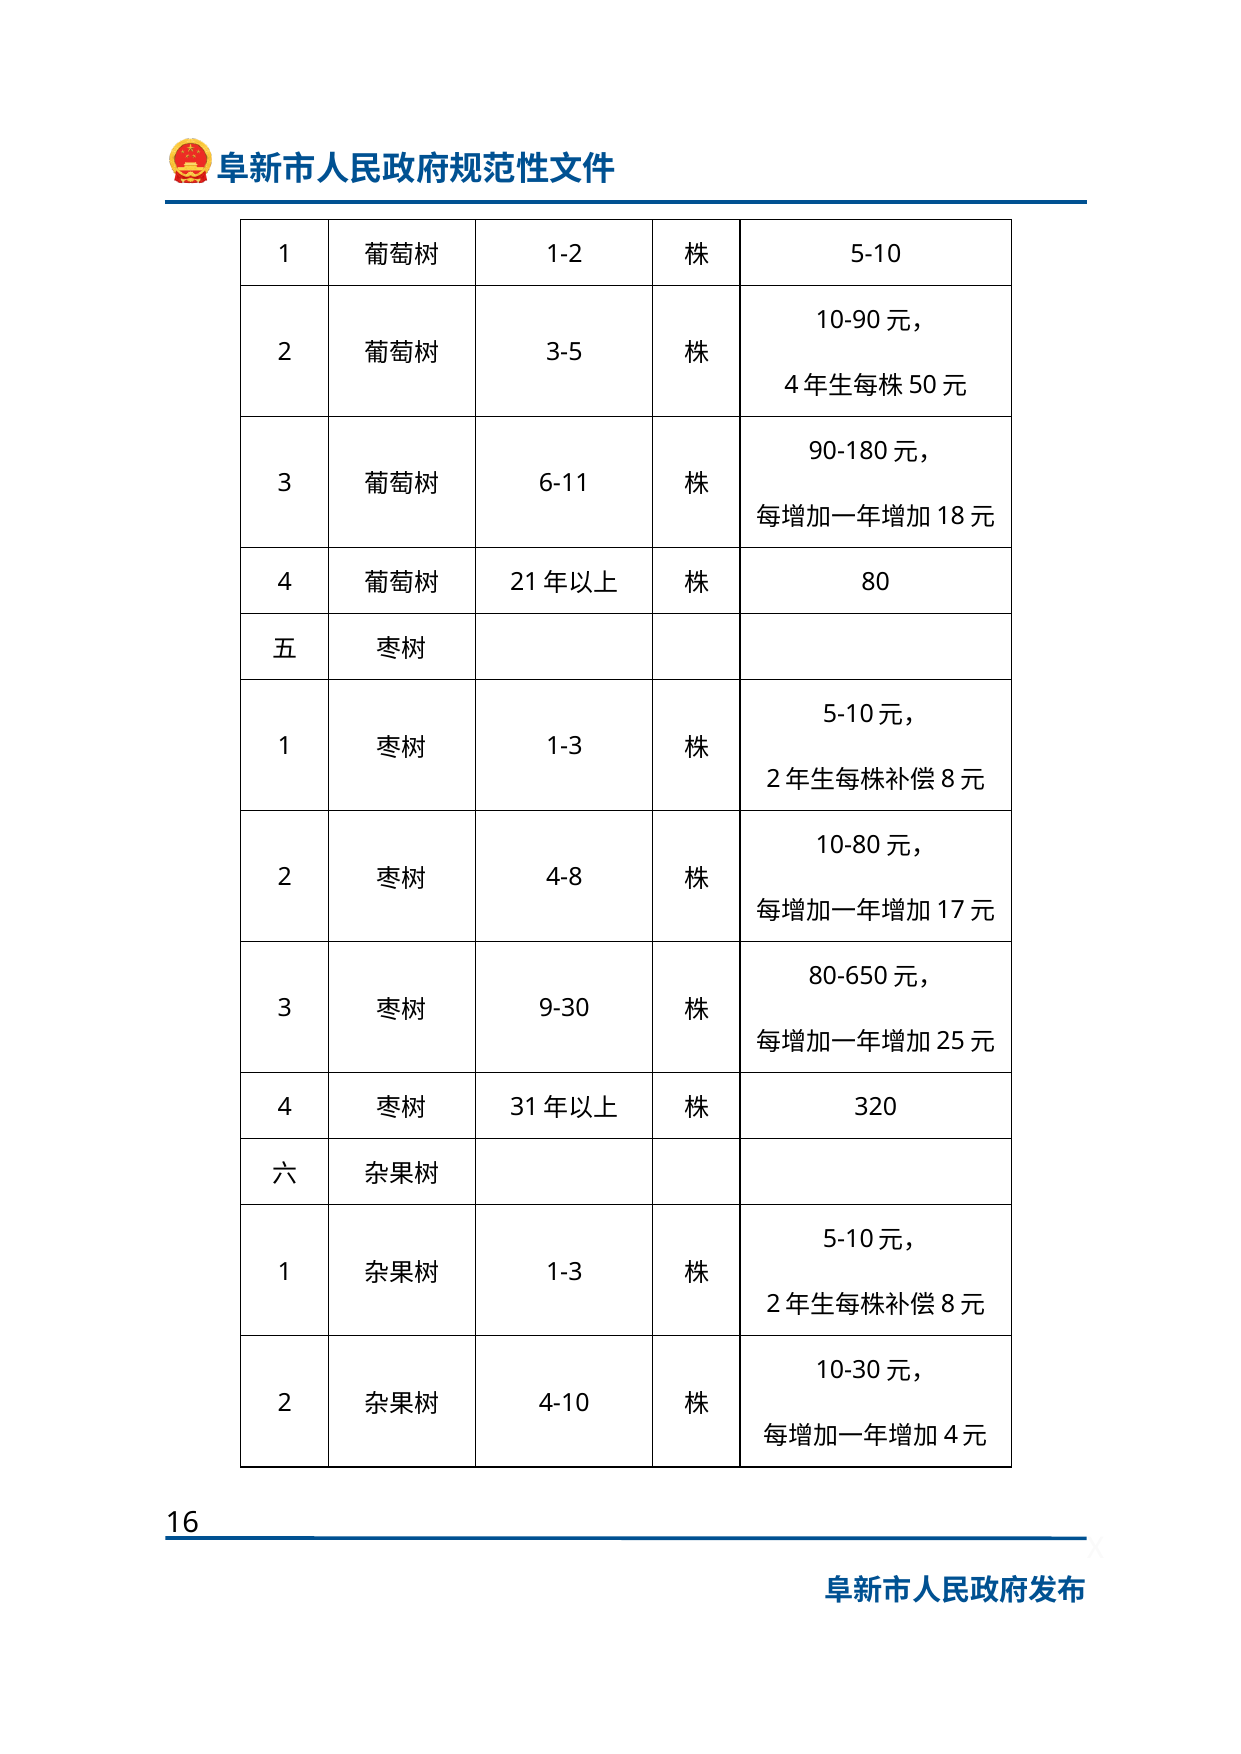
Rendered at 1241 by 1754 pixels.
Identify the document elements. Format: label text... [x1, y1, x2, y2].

table_cell 5-10元， 2年生每株补偿8元 [741, 680, 1011, 810]
table_cell 株 [653, 1073, 739, 1138]
table_cell 2 [241, 811, 328, 941]
table_cell 4 [241, 548, 328, 613]
table_cell 4-8 [476, 811, 652, 941]
table_cell 株 [653, 548, 739, 613]
table_cell 1-3 [476, 1205, 652, 1335]
table_cell 4 [241, 1073, 328, 1138]
table_cell [476, 614, 652, 679]
table_cell 枣树 [329, 942, 475, 1072]
table_cell 葡萄树 [329, 417, 475, 547]
table_cell 枣树 [329, 680, 475, 810]
table_cell 6-11 [476, 417, 652, 547]
table_cell 枣树 [329, 811, 475, 941]
table_cell 株 [653, 417, 739, 547]
table_cell 六 [241, 1139, 328, 1204]
table_cell 株 [653, 811, 739, 941]
table_cell 1 [241, 1205, 328, 1335]
table_cell 3-5 [476, 286, 652, 416]
table_cell [741, 1139, 1011, 1204]
table_cell 90-180元， 每增加一年增加18元 [741, 417, 1011, 547]
table_cell 9-30 [476, 942, 652, 1072]
table_cell 杂果树 [329, 1139, 475, 1204]
table_cell 4-10 [476, 1336, 652, 1466]
table_cell 1-3 [476, 680, 652, 810]
table_cell 10-80元， 每增加一年增加17元 [741, 811, 1011, 941]
picture [165, 136, 216, 187]
table_cell 株 [653, 286, 739, 416]
table_cell 1 [241, 220, 328, 285]
table_cell 5-10 [741, 220, 1011, 285]
table_cell 杂果树 [329, 1205, 475, 1335]
table_cell 21年以上 [476, 548, 652, 613]
table_cell 10-30元， 每增加一年增加4元 [741, 1336, 1011, 1466]
table_cell 葡萄树 [329, 548, 475, 613]
table_cell 1 [241, 680, 328, 810]
table_cell 株 [653, 680, 739, 810]
table_cell 1-2 [476, 220, 652, 285]
table_cell 3 [241, 942, 328, 1072]
table_cell 2 [241, 1336, 328, 1466]
table_cell 株 [653, 942, 739, 1072]
table_cell 10-90元， 4年生每株50元 [741, 286, 1011, 416]
table_cell 80-650元， 每增加一年增加25元 [741, 942, 1011, 1072]
table_cell 5-10元， 2年生每株补偿8元 [741, 1205, 1011, 1335]
table_cell 株 [653, 1336, 739, 1466]
table_cell 2 [241, 286, 328, 416]
table_cell 五 [241, 614, 328, 679]
table_cell [653, 614, 739, 679]
table_cell 80 [741, 548, 1011, 613]
table_cell [476, 1139, 652, 1204]
table_cell 枣树 [329, 1073, 475, 1138]
table_cell 株 [653, 1205, 739, 1335]
table_cell 株 [653, 220, 739, 285]
table_cell [653, 1139, 739, 1204]
table_cell 葡萄树 [329, 286, 475, 416]
table_cell 31年以上 [476, 1073, 652, 1138]
table_cell 3 [241, 417, 328, 547]
table_cell 320 [741, 1073, 1011, 1138]
table_cell 枣树 [329, 614, 475, 679]
table_cell [741, 614, 1011, 679]
table_cell 葡萄树 [329, 220, 475, 285]
table_cell 杂果树 [329, 1336, 475, 1466]
